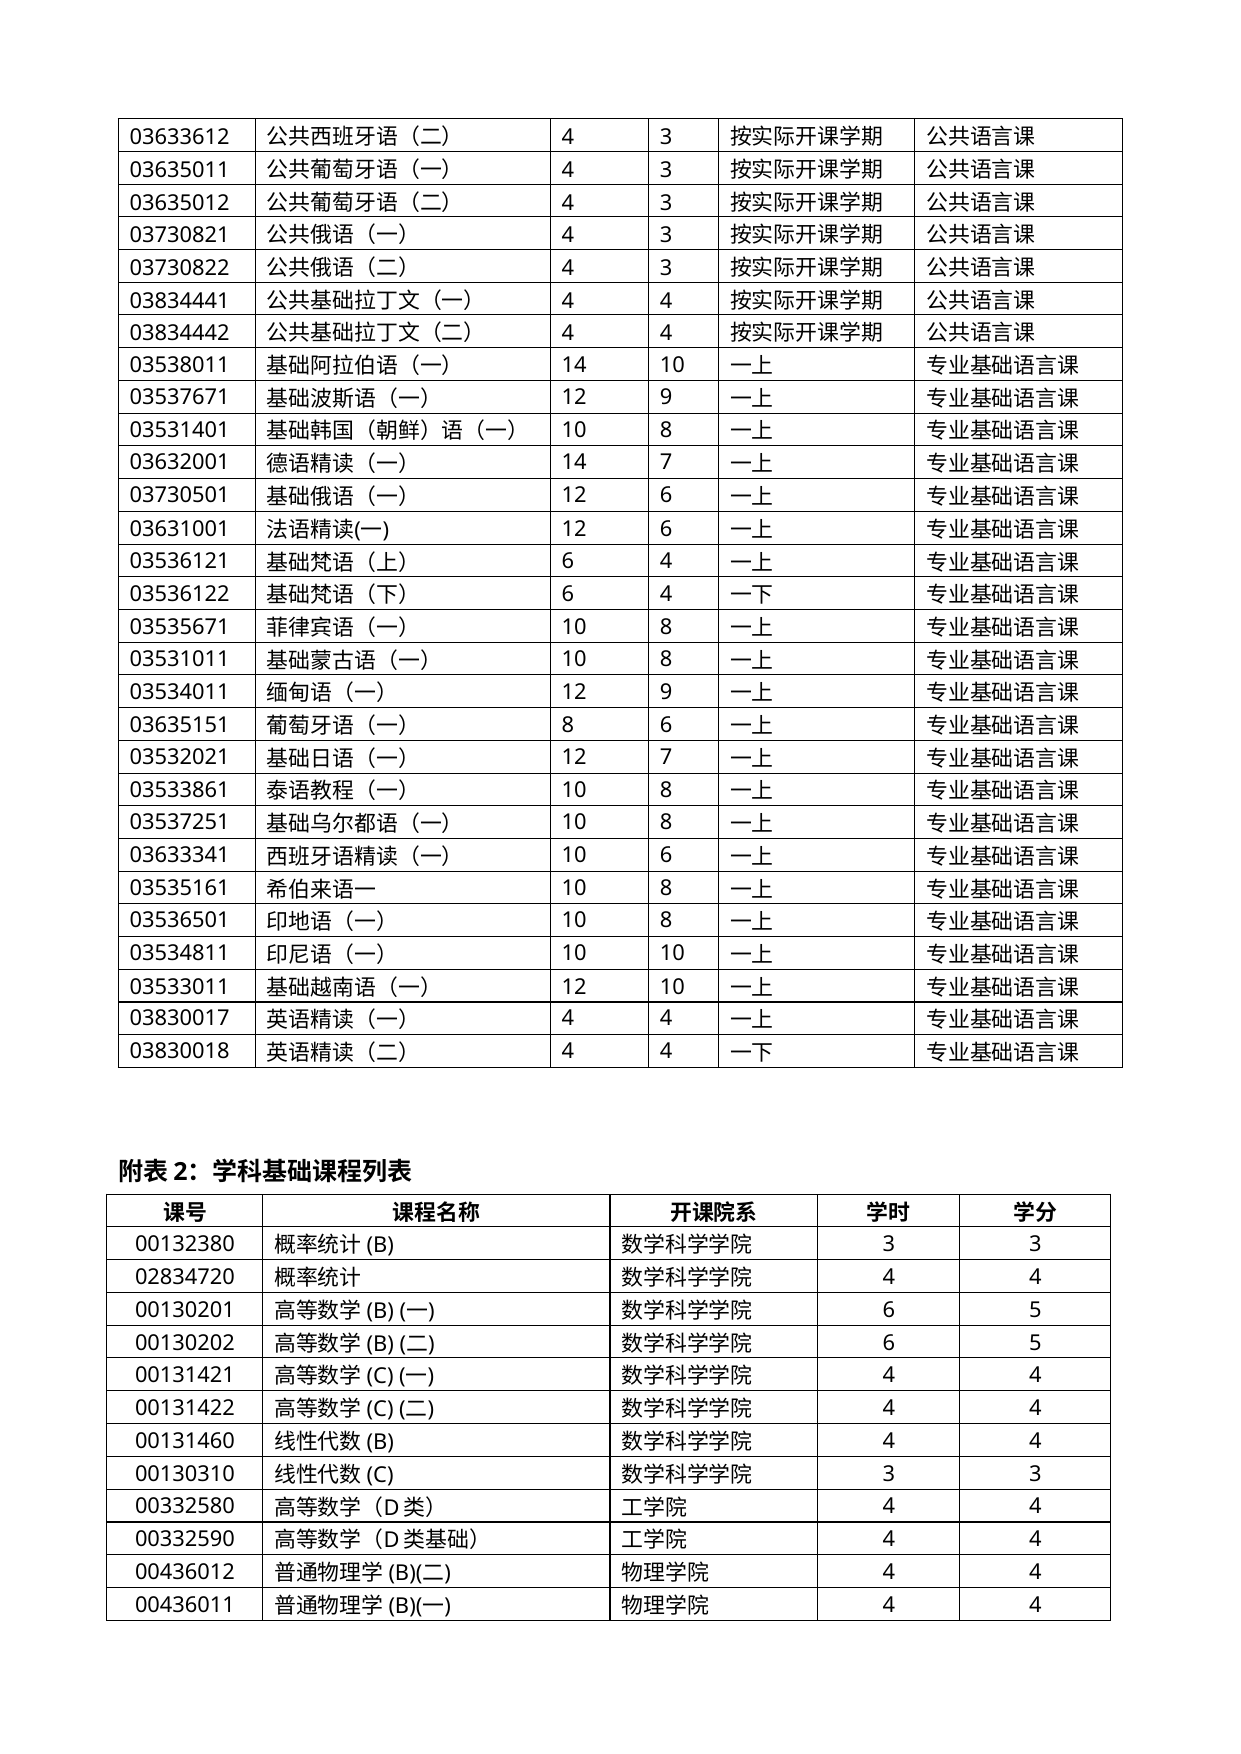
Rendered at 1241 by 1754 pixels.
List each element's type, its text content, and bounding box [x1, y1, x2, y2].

table_cell 概率统计 [263, 1260, 609, 1292]
table_cell 00132380 [107, 1227, 262, 1259]
table_header 学分 [960, 1195, 1110, 1226]
table_cell 印尼语（一） [256, 937, 550, 969]
table_cell 02834720 [107, 1260, 262, 1292]
table_cell 一上 [719, 970, 914, 1001]
table_cell 8 [551, 708, 648, 740]
table_cell 数学科学学院 [611, 1424, 817, 1456]
table_cell 基础韩国（朝鲜）语（一） [256, 414, 550, 445]
table_cell 03633612 [119, 119, 255, 151]
table_cell 12 [551, 512, 648, 543]
table_header 学时 [818, 1195, 959, 1226]
table_cell 专业基础语言课 [915, 1003, 1122, 1034]
table_cell 公共语言课 [915, 217, 1122, 249]
table_cell 4 [960, 1490, 1110, 1521]
table_cell 4 [551, 152, 648, 183]
table_header 课程名称 [263, 1195, 609, 1226]
table_cell 菲律宾语（一） [256, 610, 550, 642]
table_cell 公共语言课 [915, 250, 1122, 282]
table_cell 专业基础语言课 [915, 970, 1122, 1001]
table_cell 一上 [719, 414, 914, 445]
table_cell 4 [649, 1035, 718, 1067]
table_cell 4 [551, 1003, 648, 1034]
table_cell 03633341 [119, 839, 255, 871]
table_cell 03538011 [119, 348, 255, 380]
table_cell 一上 [719, 512, 914, 543]
table_cell 专业基础语言课 [915, 1035, 1122, 1067]
table_cell 公共基础拉丁文（二） [256, 315, 550, 347]
table_cell 葡萄牙语（一） [256, 708, 550, 740]
table_cell 03531401 [119, 414, 255, 445]
table_cell 基础蒙古语（一） [256, 643, 550, 674]
table_cell 03834441 [119, 283, 255, 314]
table_cell 00131460 [107, 1424, 262, 1456]
table_cell 4 [551, 119, 648, 151]
table_cell 4 [818, 1391, 959, 1423]
table_cell 4 [551, 315, 648, 347]
table_cell 03635011 [119, 152, 255, 183]
table_cell 专业基础语言课 [915, 839, 1122, 871]
table_cell 数学科学学院 [611, 1260, 817, 1292]
table_cell 公共语言课 [915, 119, 1122, 151]
table_cell 4 [960, 1555, 1110, 1587]
table_cell 4 [649, 315, 718, 347]
table_cell 4 [649, 577, 718, 609]
table_cell 03830018 [119, 1035, 255, 1067]
table_cell 一上 [719, 872, 914, 903]
table_cell 4 [960, 1523, 1110, 1554]
table_cell 14 [551, 348, 648, 380]
table_cell 00131422 [107, 1391, 262, 1423]
table_cell 基础日语（一） [256, 741, 550, 772]
table_cell 数学科学学院 [611, 1326, 817, 1357]
table_cell 4 [551, 217, 648, 249]
table_cell 工学院 [611, 1523, 817, 1554]
table_cell 3 [649, 119, 718, 151]
table_cell 4 [960, 1358, 1110, 1390]
table_cell 6 [649, 839, 718, 871]
table_cell 4 [551, 250, 648, 282]
table_cell 03535671 [119, 610, 255, 642]
table_cell 03534011 [119, 675, 255, 707]
table_cell 一上 [719, 675, 914, 707]
table_cell 4 [551, 283, 648, 314]
table_cell 03730501 [119, 479, 255, 511]
table_cell 专业基础语言课 [915, 414, 1122, 445]
table_cell 法语精读(一) [256, 512, 550, 543]
table_cell 物理学院 [611, 1588, 817, 1620]
table_cell 14 [551, 446, 648, 478]
table_cell 基础阿拉伯语（一） [256, 348, 550, 380]
table_cell 一下 [719, 1035, 914, 1067]
title 附表2：学科基础课程列表 [118, 1151, 1122, 1187]
table_cell 9 [649, 381, 718, 412]
table_cell 概率统计 (B) [263, 1227, 609, 1259]
table_cell 8 [649, 643, 718, 674]
table_cell 6 [551, 577, 648, 609]
table_cell 公共语言课 [915, 283, 1122, 314]
table_cell 03635012 [119, 185, 255, 216]
table_cell 4 [818, 1588, 959, 1620]
table_cell 4 [818, 1358, 959, 1390]
table_cell 一上 [719, 381, 914, 412]
table_cell 03533861 [119, 774, 255, 805]
table_cell 8 [649, 610, 718, 642]
table_cell 03635151 [119, 708, 255, 740]
table_cell 一上 [719, 545, 914, 576]
table_cell 03533011 [119, 970, 255, 1001]
table_cell 6 [818, 1326, 959, 1357]
table_cell 03535161 [119, 872, 255, 903]
table_cell 专业基础语言课 [915, 512, 1122, 543]
table_cell 缅甸语（一） [256, 675, 550, 707]
table_cell 线性代数 (C) [263, 1457, 609, 1488]
table_cell 普通物理学 (B)(一) [263, 1588, 609, 1620]
table_cell 00131421 [107, 1358, 262, 1390]
table_cell 00332590 [107, 1523, 262, 1554]
table_cell 一上 [719, 643, 914, 674]
table_cell 数学科学学院 [611, 1293, 817, 1324]
table_cell 一上 [719, 806, 914, 838]
table_cell 5 [960, 1326, 1110, 1357]
table_cell 10 [551, 872, 648, 903]
table_cell 英语精读（二） [256, 1035, 550, 1067]
table_cell 10 [551, 414, 648, 445]
table_cell 按实际开课学期 [719, 119, 914, 151]
table_cell 03730821 [119, 217, 255, 249]
table_cell 4 [818, 1424, 959, 1456]
table_cell 基础波斯语（一） [256, 381, 550, 412]
table_cell 一上 [719, 937, 914, 969]
table_cell 专业基础语言课 [915, 708, 1122, 740]
table_cell 8 [649, 872, 718, 903]
table_cell 物理学院 [611, 1555, 817, 1587]
table_cell 专业基础语言课 [915, 610, 1122, 642]
table_cell 英语精读（一） [256, 1003, 550, 1034]
table_cell 按实际开课学期 [719, 283, 914, 314]
table_cell 3 [649, 217, 718, 249]
table_cell 按实际开课学期 [719, 152, 914, 183]
table_cell 希伯来语一 [256, 872, 550, 903]
table_cell 03632001 [119, 446, 255, 478]
table_cell 03536122 [119, 577, 255, 609]
table_cell 5 [960, 1293, 1110, 1324]
table_cell 10 [551, 839, 648, 871]
table_cell 3 [960, 1457, 1110, 1488]
table_cell 印地语（一） [256, 904, 550, 936]
table_cell 高等数学（D类基础） [263, 1523, 609, 1554]
table_cell 高等数学 (C) (二) [263, 1391, 609, 1423]
table_cell 3 [818, 1457, 959, 1488]
table_cell 工学院 [611, 1490, 817, 1521]
table_cell 线性代数 (B) [263, 1424, 609, 1456]
table_cell 公共语言课 [915, 185, 1122, 216]
table_cell 专业基础语言课 [915, 675, 1122, 707]
table_cell 8 [649, 806, 718, 838]
table_cell 8 [649, 414, 718, 445]
table_cell 基础梵语（上） [256, 545, 550, 576]
table_cell 03536121 [119, 545, 255, 576]
table_cell 4 [649, 1003, 718, 1034]
table_cell 按实际开课学期 [719, 185, 914, 216]
table_cell 一下 [719, 577, 914, 609]
table_cell 数学科学学院 [611, 1227, 817, 1259]
table_cell 00436012 [107, 1555, 262, 1587]
table_cell 高等数学（D类） [263, 1490, 609, 1521]
table_cell 4 [649, 283, 718, 314]
table_cell 12 [551, 675, 648, 707]
table_cell 一上 [719, 839, 914, 871]
table_cell 按实际开课学期 [719, 250, 914, 282]
table_cell 泰语教程（一） [256, 774, 550, 805]
table_cell 一上 [719, 479, 914, 511]
table_cell 3 [649, 185, 718, 216]
table_cell 03537251 [119, 806, 255, 838]
table_cell 4 [551, 185, 648, 216]
table_cell 4 [960, 1391, 1110, 1423]
table_cell 6 [551, 545, 648, 576]
table_cell 专业基础语言课 [915, 643, 1122, 674]
table_cell 数学科学学院 [611, 1457, 817, 1488]
table_cell 12 [551, 970, 648, 1001]
table_cell 普通物理学 (B)(二) [263, 1555, 609, 1587]
table_cell 3 [649, 152, 718, 183]
table_cell 公共西班牙语（二） [256, 119, 550, 151]
table_header 开课院系 [611, 1195, 817, 1226]
table_cell 12 [551, 479, 648, 511]
table_cell 10 [551, 774, 648, 805]
table_cell 数学科学学院 [611, 1358, 817, 1390]
table_cell 7 [649, 741, 718, 772]
table_cell 10 [551, 806, 648, 838]
table_cell 公共葡萄牙语（一） [256, 152, 550, 183]
table_cell 按实际开课学期 [719, 315, 914, 347]
table_cell 03532021 [119, 741, 255, 772]
table_cell 公共基础拉丁文（一） [256, 283, 550, 314]
table_cell 专业基础语言课 [915, 479, 1122, 511]
table_cell 专业基础语言课 [915, 446, 1122, 478]
table_cell 专业基础语言课 [915, 545, 1122, 576]
table_cell 6 [649, 708, 718, 740]
table_cell 3 [960, 1227, 1110, 1259]
table_cell 一上 [719, 446, 914, 478]
table_cell 10 [551, 610, 648, 642]
table_cell 10 [551, 643, 648, 674]
table_cell 4 [649, 545, 718, 576]
table_cell 一上 [719, 1003, 914, 1034]
table_cell 基础越南语（一） [256, 970, 550, 1001]
table_cell 一上 [719, 774, 914, 805]
table_cell 4 [818, 1490, 959, 1521]
table_cell 10 [649, 348, 718, 380]
table_cell 00436011 [107, 1588, 262, 1620]
table_cell 03534811 [119, 937, 255, 969]
table_cell 10 [649, 937, 718, 969]
table_cell 专业基础语言课 [915, 774, 1122, 805]
table_cell 03830017 [119, 1003, 255, 1034]
table_cell 00130310 [107, 1457, 262, 1488]
table_cell 专业基础语言课 [915, 741, 1122, 772]
table_cell 03631001 [119, 512, 255, 543]
table_cell 德语精读（一） [256, 446, 550, 478]
table_header 课号 [107, 1195, 262, 1226]
table_cell 4 [818, 1555, 959, 1587]
table_cell 6 [818, 1293, 959, 1324]
table_cell 公共语言课 [915, 152, 1122, 183]
table_cell 基础俄语（一） [256, 479, 550, 511]
table_cell 高等数学 (B) (二) [263, 1326, 609, 1357]
table_cell 3 [649, 250, 718, 282]
table_cell 10 [551, 937, 648, 969]
table_cell 4 [960, 1424, 1110, 1456]
table_cell 4 [818, 1260, 959, 1292]
table_cell 公共语言课 [915, 315, 1122, 347]
table_cell 03531011 [119, 643, 255, 674]
table_cell 专业基础语言课 [915, 937, 1122, 969]
table_cell 8 [649, 904, 718, 936]
table_cell 03537671 [119, 381, 255, 412]
table_cell 12 [551, 381, 648, 412]
table_cell 专业基础语言课 [915, 904, 1122, 936]
table_cell 03834442 [119, 315, 255, 347]
table_cell 高等数学 (B) (一) [263, 1293, 609, 1324]
table_cell 专业基础语言课 [915, 872, 1122, 903]
table_cell 10 [649, 970, 718, 1001]
table_cell 00130202 [107, 1326, 262, 1357]
table_cell 4 [960, 1588, 1110, 1620]
table_cell 基础乌尔都语（一） [256, 806, 550, 838]
table_cell 专业基础语言课 [915, 577, 1122, 609]
table_cell 高等数学 (C) (一) [263, 1358, 609, 1390]
table_cell 西班牙语精读（一） [256, 839, 550, 871]
table_cell 03536501 [119, 904, 255, 936]
table_cell 专业基础语言课 [915, 806, 1122, 838]
table_cell 一上 [719, 708, 914, 740]
table_cell 按实际开课学期 [719, 217, 914, 249]
table_cell 6 [649, 512, 718, 543]
table_cell 专业基础语言课 [915, 381, 1122, 412]
table_cell 一上 [719, 348, 914, 380]
table_cell 9 [649, 675, 718, 707]
table_cell 公共葡萄牙语（二） [256, 185, 550, 216]
table_cell 03730822 [119, 250, 255, 282]
table_cell 公共俄语（一） [256, 217, 550, 249]
table_cell 8 [649, 774, 718, 805]
table_cell 6 [649, 479, 718, 511]
table_cell 一上 [719, 741, 914, 772]
table_cell 12 [551, 741, 648, 772]
table_cell 专业基础语言课 [915, 348, 1122, 380]
table_cell 00332580 [107, 1490, 262, 1521]
table_cell 基础梵语（下） [256, 577, 550, 609]
table_cell 4 [818, 1523, 959, 1554]
table_cell 3 [818, 1227, 959, 1259]
table_cell 一上 [719, 904, 914, 936]
table_cell 10 [551, 904, 648, 936]
table_cell 00130201 [107, 1293, 262, 1324]
table_cell 4 [960, 1260, 1110, 1292]
table_cell 数学科学学院 [611, 1391, 817, 1423]
table_cell 7 [649, 446, 718, 478]
table_cell 公共俄语（二） [256, 250, 550, 282]
table_cell 4 [551, 1035, 648, 1067]
table_cell 一上 [719, 610, 914, 642]
